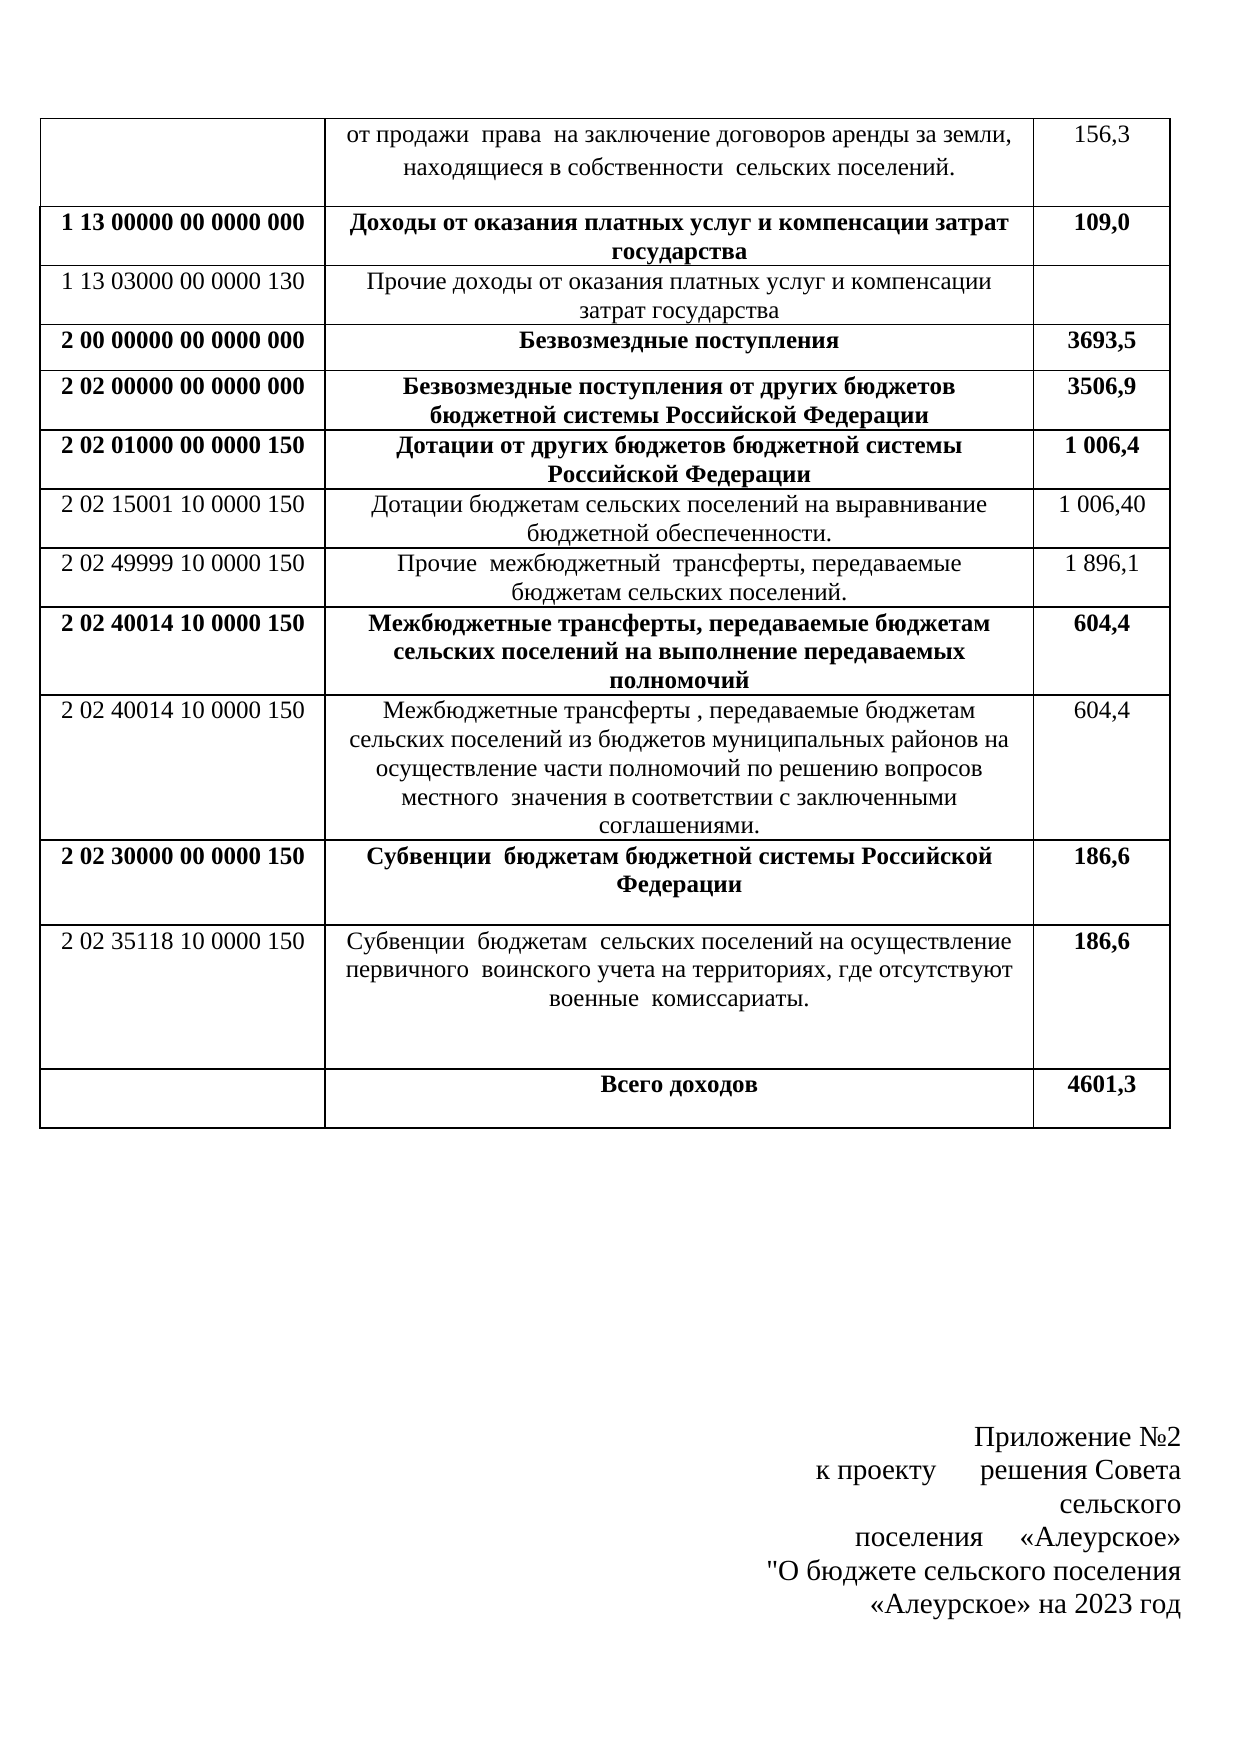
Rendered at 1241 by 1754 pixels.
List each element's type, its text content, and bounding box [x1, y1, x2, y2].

table_cell 1 13 03000 00 0000 130 [41, 266, 324, 324]
table_cell 3506,9 [1034, 371, 1169, 429]
table_cell 1 896,1 [1034, 549, 1169, 606]
table_cell 2 02 35118 10 0000 150 [41, 926, 324, 1068]
text "О бюджете сельского поселения [118, 1553, 1181, 1586]
table_cell Субвенции бюджетам бюджетной системы Российской Федерации [326, 841, 1033, 924]
table_cell 2 02 49999 10 0000 150 [41, 549, 324, 606]
text к проекту решения Совета сельского [118, 1452, 1181, 1519]
table_cell Прочие доходы от оказания платных услуг и компенсации затрат государства [326, 266, 1033, 324]
table_cell Межбюджетные трансферты , передаваемые бюджетам сельских поселений из бюджетов муниципальных районов на осуществление части полномочий по решению вопросов местного значения в соответствии с заключенными соглашениями. [326, 696, 1033, 839]
table_cell 156,3 [1034, 119, 1169, 206]
table_cell 186,6 [1034, 841, 1169, 924]
table_cell Безвозмездные поступления [326, 325, 1033, 370]
table_cell [1034, 266, 1169, 324]
table_cell Дотации бюджетам сельских поселений на выравнивание бюджетной обеспеченности. [326, 490, 1033, 547]
table_cell 2 02 30000 00 0000 150 [41, 841, 324, 924]
table_cell Доходы от оказания платных услуг и компенсации затрат государства [326, 207, 1033, 265]
table_cell 4601,3 [1034, 1070, 1169, 1127]
table_cell Дотации от других бюджетов бюджетной системы Российской Федерации [326, 431, 1033, 488]
table_cell Прочие межбюджетный трансферты, передаваемые бюджетам сельских поселений. [326, 549, 1033, 606]
table_cell 2 02 40014 10 0000 150 [41, 608, 324, 694]
table_cell Безвозмездные поступления от других бюджетов бюджетной системы Российской Федерации [326, 371, 1033, 429]
table_cell 1 13 00000 00 0000 000 [41, 207, 324, 265]
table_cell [41, 119, 324, 206]
table_cell Межбюджетные трансферты, передаваемые бюджетам сельских поселений на выполнение передаваемых полномочий [326, 608, 1033, 694]
table_cell 109,0 [1034, 207, 1169, 265]
text Приложение №2 [118, 1419, 1181, 1452]
table_cell 604,4 [1034, 608, 1169, 694]
table_cell 3693,5 [1034, 325, 1169, 370]
table_cell 1 006,4 [1034, 431, 1169, 488]
text поселения «Алеурское» [118, 1519, 1181, 1553]
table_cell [326, 119, 1033, 206]
table_cell Субвенции бюджетам сельских поселений на осуществление первичного воинского учета на территориях, где отсутствуют военные комиссариаты. [326, 926, 1033, 1068]
table_cell 1 006,40 [1034, 490, 1169, 547]
table_cell 2 02 01000 00 0000 150 [41, 431, 324, 488]
table_cell 2 02 00000 00 0000 000 [41, 371, 324, 429]
table_cell Всего доходов [326, 1070, 1033, 1127]
table_cell 186,6 [1034, 926, 1169, 1068]
table_cell 604,4 [1034, 696, 1169, 839]
table_cell 2 00 00000 00 0000 000 [41, 325, 324, 370]
table_cell 2 02 40014 10 0000 150 [41, 696, 324, 839]
text «Алеурское» на 2023 год [118, 1586, 1181, 1620]
table_cell [41, 1070, 324, 1127]
table_cell 2 02 15001 10 0000 150 [41, 490, 324, 547]
